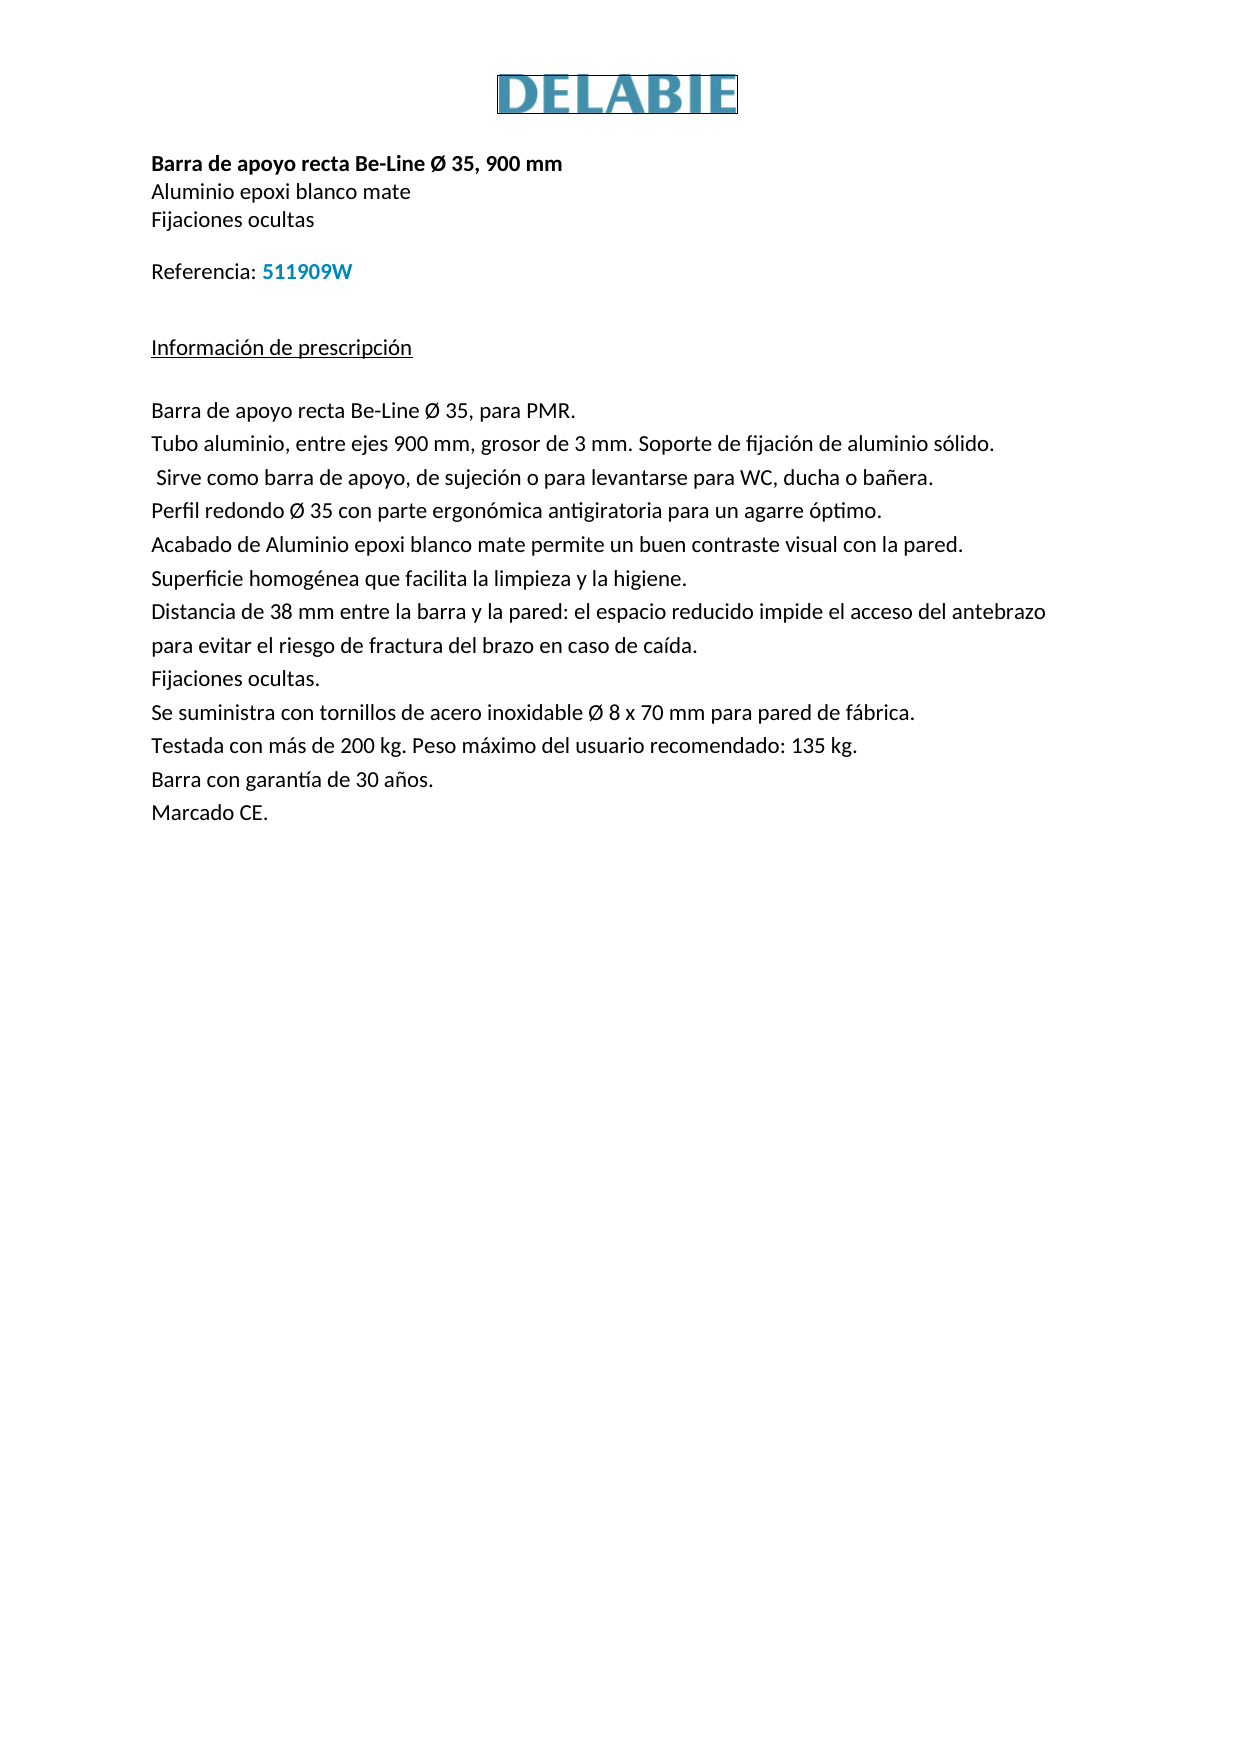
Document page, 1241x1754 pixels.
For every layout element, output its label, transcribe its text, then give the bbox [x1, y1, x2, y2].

text Tubo aluminio, entre ejes 900 mm, grosor de 3 mm. Soporte de fijación de aluminio sólido. [151, 429, 1084, 458]
text Fijaciones ocultas [151, 205, 1084, 233]
text Información de prescripción [151, 333, 1084, 361]
text Sirve como barra de apoyo, de sujeción o para levantarse para WC, ducha o bañera. [151, 463, 1084, 491]
text Se suministra con tornillos de acero inoxidable Ø 8 x 70 mm para pared de fábrica. [151, 698, 1084, 726]
picture [498, 76, 737, 113]
text Barra de apoyo recta Be-Line Ø 35, 900 mm [151, 149, 1084, 177]
text Fijaciones ocultas. [151, 664, 1084, 692]
text Aluminio epoxi blanco mate [151, 177, 1084, 205]
text Barra de apoyo recta Be-Line Ø 35, para PMR. [151, 396, 1084, 424]
text Marcado CE. [151, 798, 1084, 827]
text Testada con más de 200 kg. Peso máximo del usuario recomendado: 135 kg. [151, 731, 1084, 759]
text Perfil redondo Ø 35 con parte ergonómica antigiratoria para un agarre óptimo. [151, 497, 1084, 525]
text Distancia de 38 mm entre la barra y la pared: el espacio reducido impide el acceso del antebrazo para evitar el riesgo de fractura del brazo en caso de caída. [151, 597, 1084, 659]
text Superficie homogénea que facilita la limpieza y la higiene. [151, 564, 1084, 592]
text Barra con garantía de 30 años. [151, 765, 1084, 793]
text Referencia: 511909W [151, 257, 1084, 285]
text Acabado de Aluminio epoxi blanco mate permite un buen contraste visual con la pared. [151, 530, 1084, 558]
